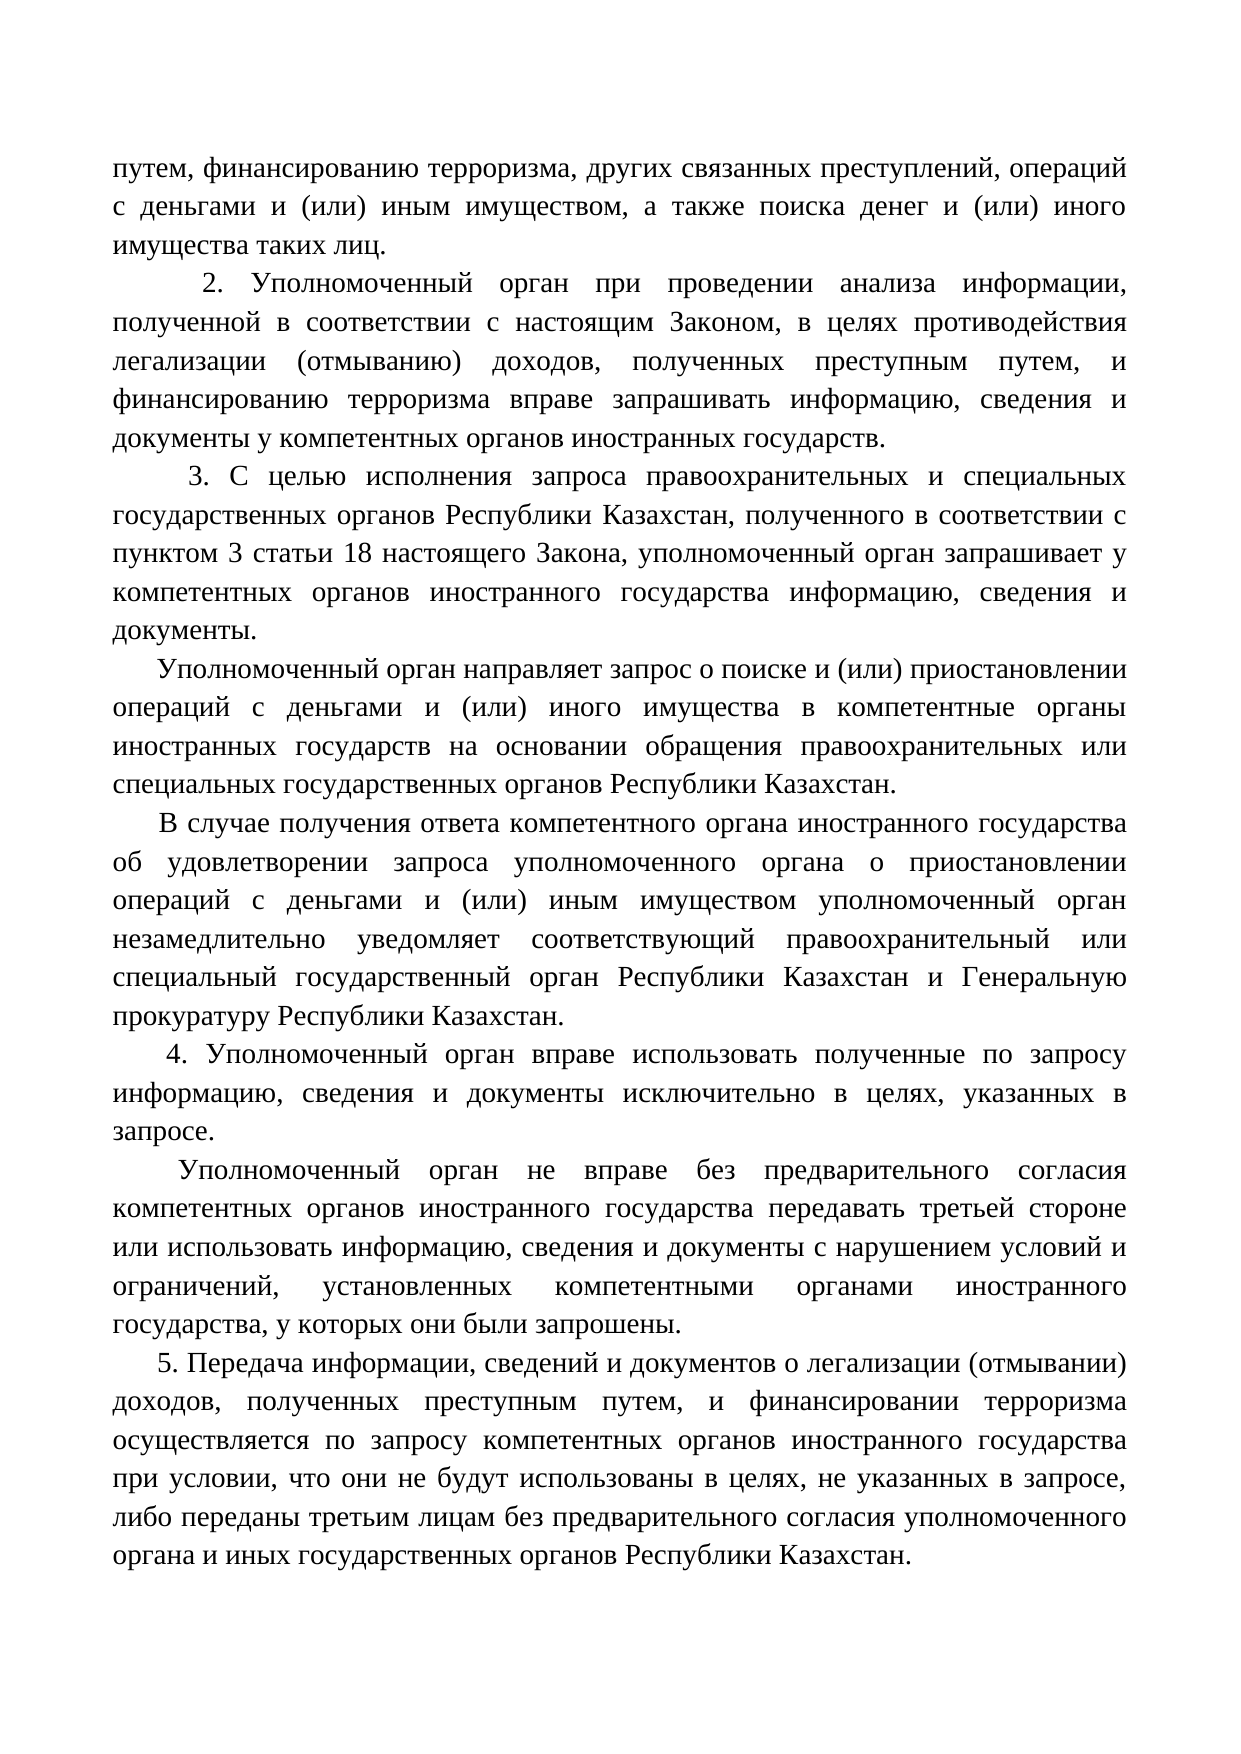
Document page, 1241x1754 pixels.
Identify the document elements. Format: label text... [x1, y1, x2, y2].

text Уполномоченный орган не вправе без предварительного согласия компетентных органов иностранного государства передавать третьей стороне или использовать информацию, сведения и документы с нарушением условий и ограничений, установленных компетентными органами иностранного государства, у которых они были запрошены. [112, 1152, 1128, 1340]
text 2. Уполномоченный орган при проведении анализа информации, полученной в соответствии с настоящим Законом, в целях противодействия легализации (отмыванию) доходов, полученных преступным путем, и финансированию терроризма вправе запрашивать информацию, сведения и документы у компетентных органов иностранных государств. [112, 266, 1128, 453]
text 3. С целью исполнения запроса правоохранительных и специальных государственных органов Республики Казахстан, полученного в соответствии с пунктом 3 статьи 18 настоящего Закона, уполномоченный орган запрашивает у компетентных органов иностранного государства информацию, сведения и документы. [112, 458, 1128, 646]
text 4. Уполномоченный орган вправе использовать полученные по запросу информацию, сведения и документы исключительно в целях, указанных в запросе. [112, 1036, 1128, 1147]
text В случае получения ответа компетентного органа иностранного государства об удовлетворении запроса уполномоченного органа о приостановлении операций с деньгами и (или) иным имуществом уполномоченный орган незамедлительно уведомляет соответствующий правоохранительный или специальный государственный орган Республики Казахстан и Генеральную прокуратуру Республики Казахстан. [112, 805, 1128, 1031]
text Уполномоченный орган направляет запрос о поиске и (или) приостановлении операций с деньгами и (или) иного имущества в компетентные органы иностранных государств на основании обращения правоохранительных или специальных государственных органов Республики Казахстан. [112, 651, 1128, 800]
